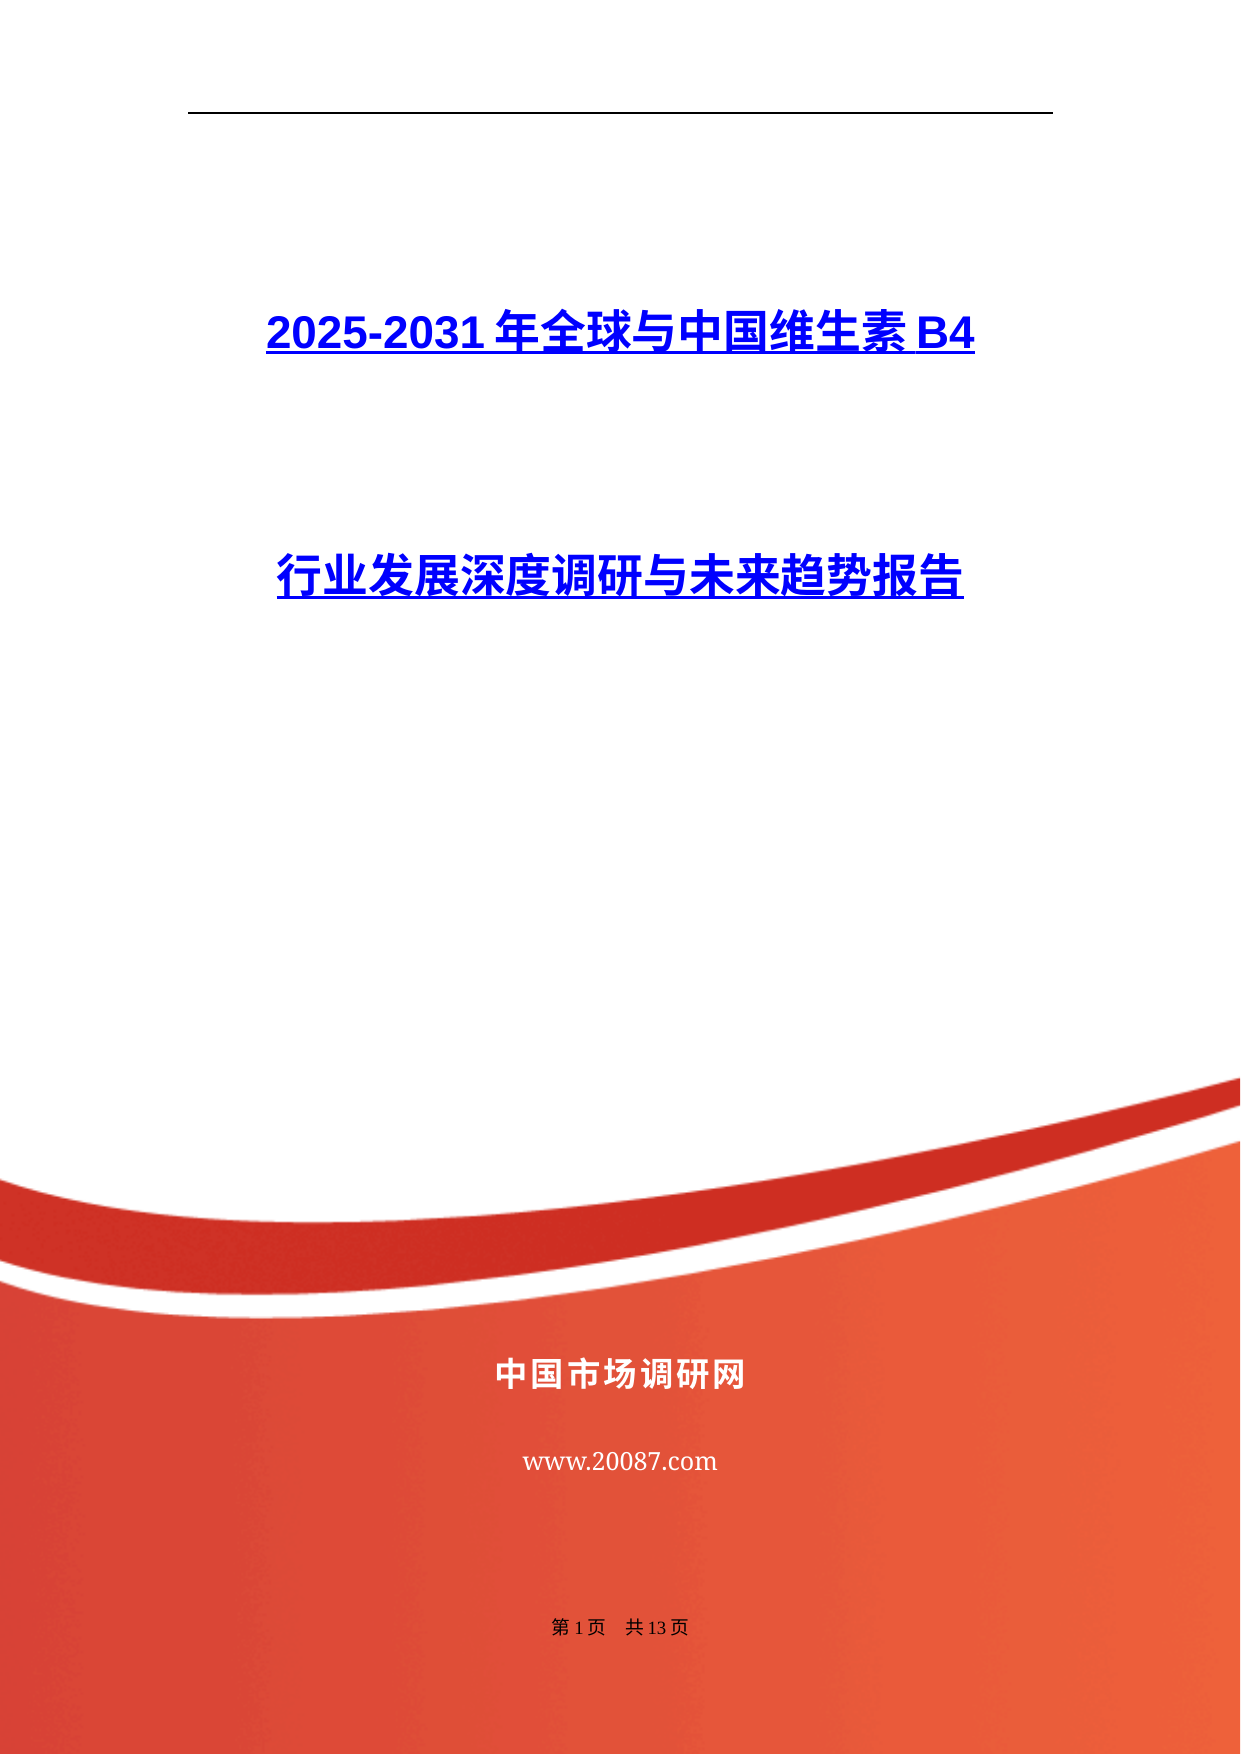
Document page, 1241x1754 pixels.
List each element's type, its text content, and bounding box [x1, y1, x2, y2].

picture [0, 1006, 1241, 1754]
subtitle 中国市场调研网 [187, 1339, 1053, 1404]
text www.20087.com [187, 1428, 1053, 1493]
table_header 2025-2031年全球与中国维生素B4行业发展深度调研与未来趋势报告 [188, 207, 1053, 773]
